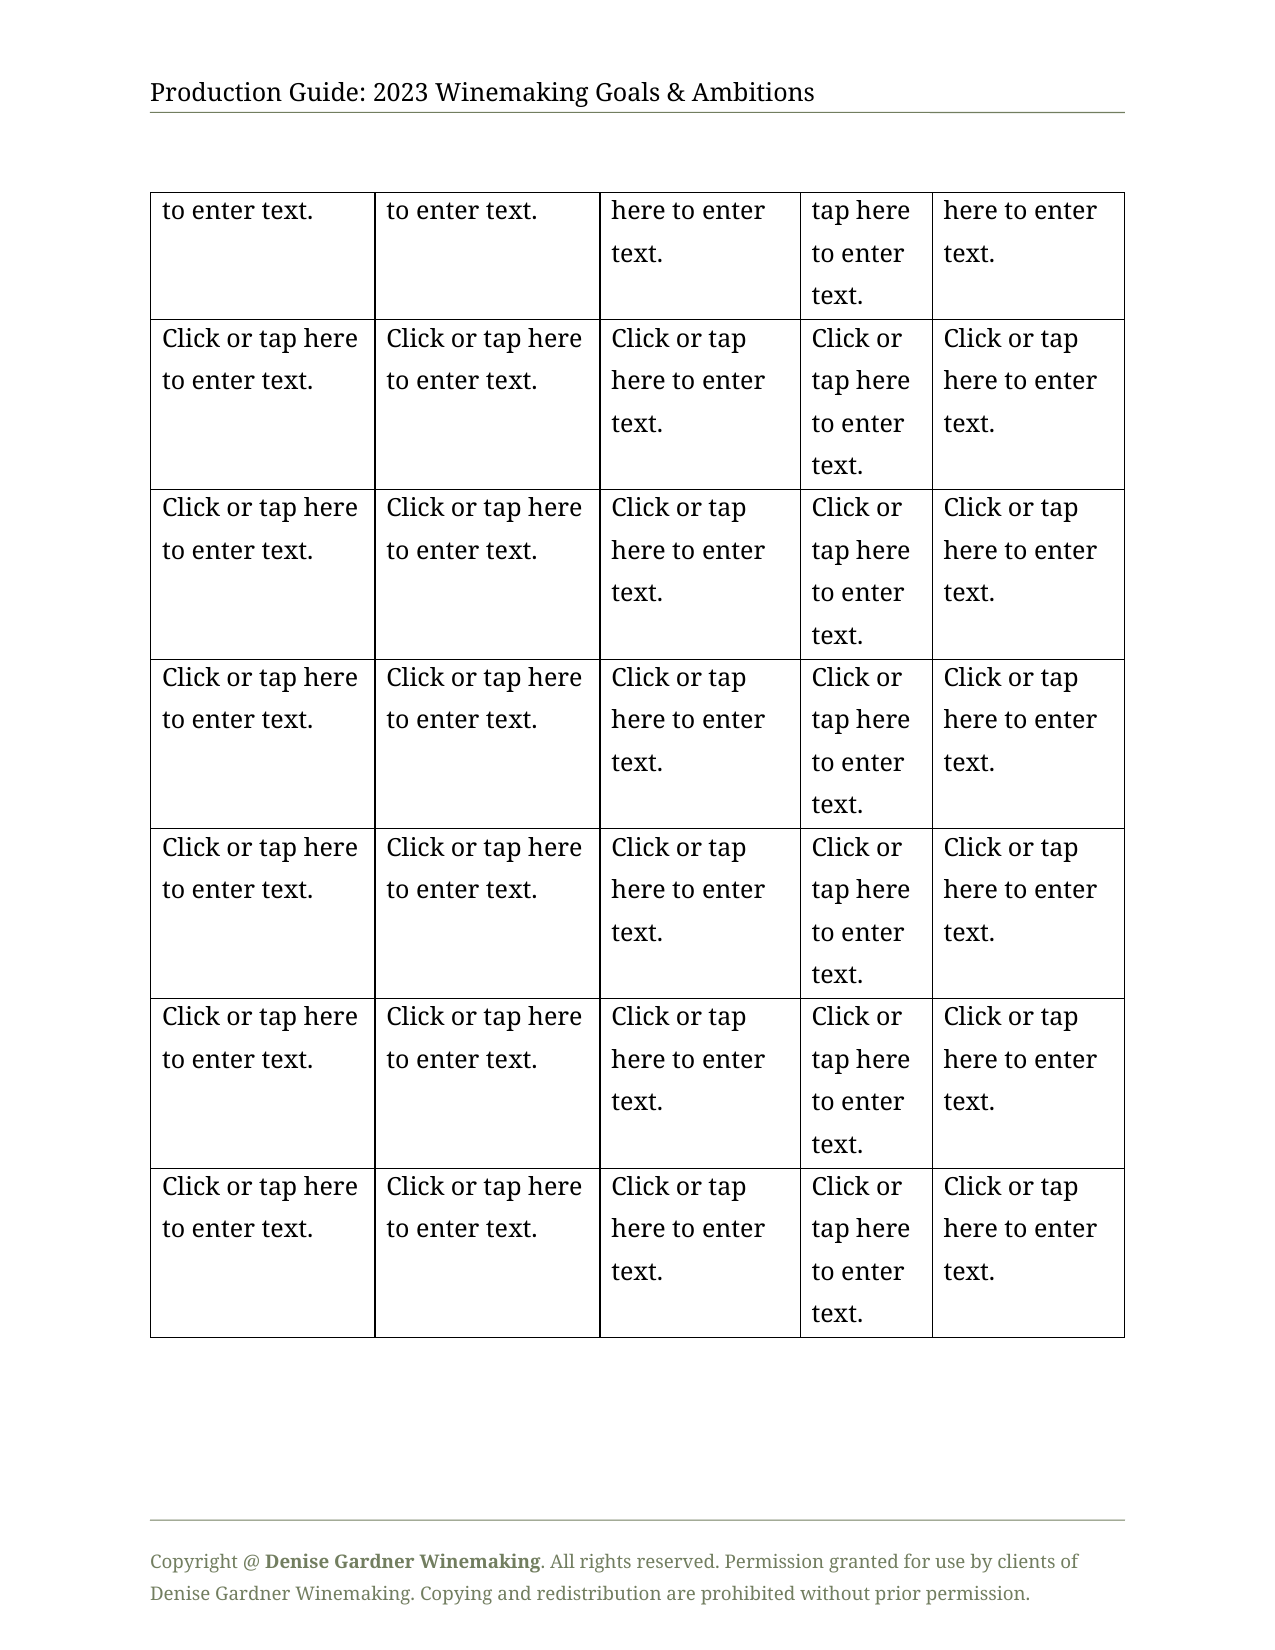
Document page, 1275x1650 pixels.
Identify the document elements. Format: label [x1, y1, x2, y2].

table_cell [151, 660, 374, 828]
table_cell [151, 320, 374, 489]
table_cell [933, 193, 1124, 319]
table_cell [151, 829, 374, 998]
table_cell [151, 490, 374, 658]
table_cell [933, 490, 1124, 658]
table_cell [151, 193, 374, 319]
table_cell [151, 1169, 374, 1337]
table_cell [933, 320, 1124, 489]
table_cell [933, 660, 1124, 828]
table_cell [151, 999, 374, 1168]
